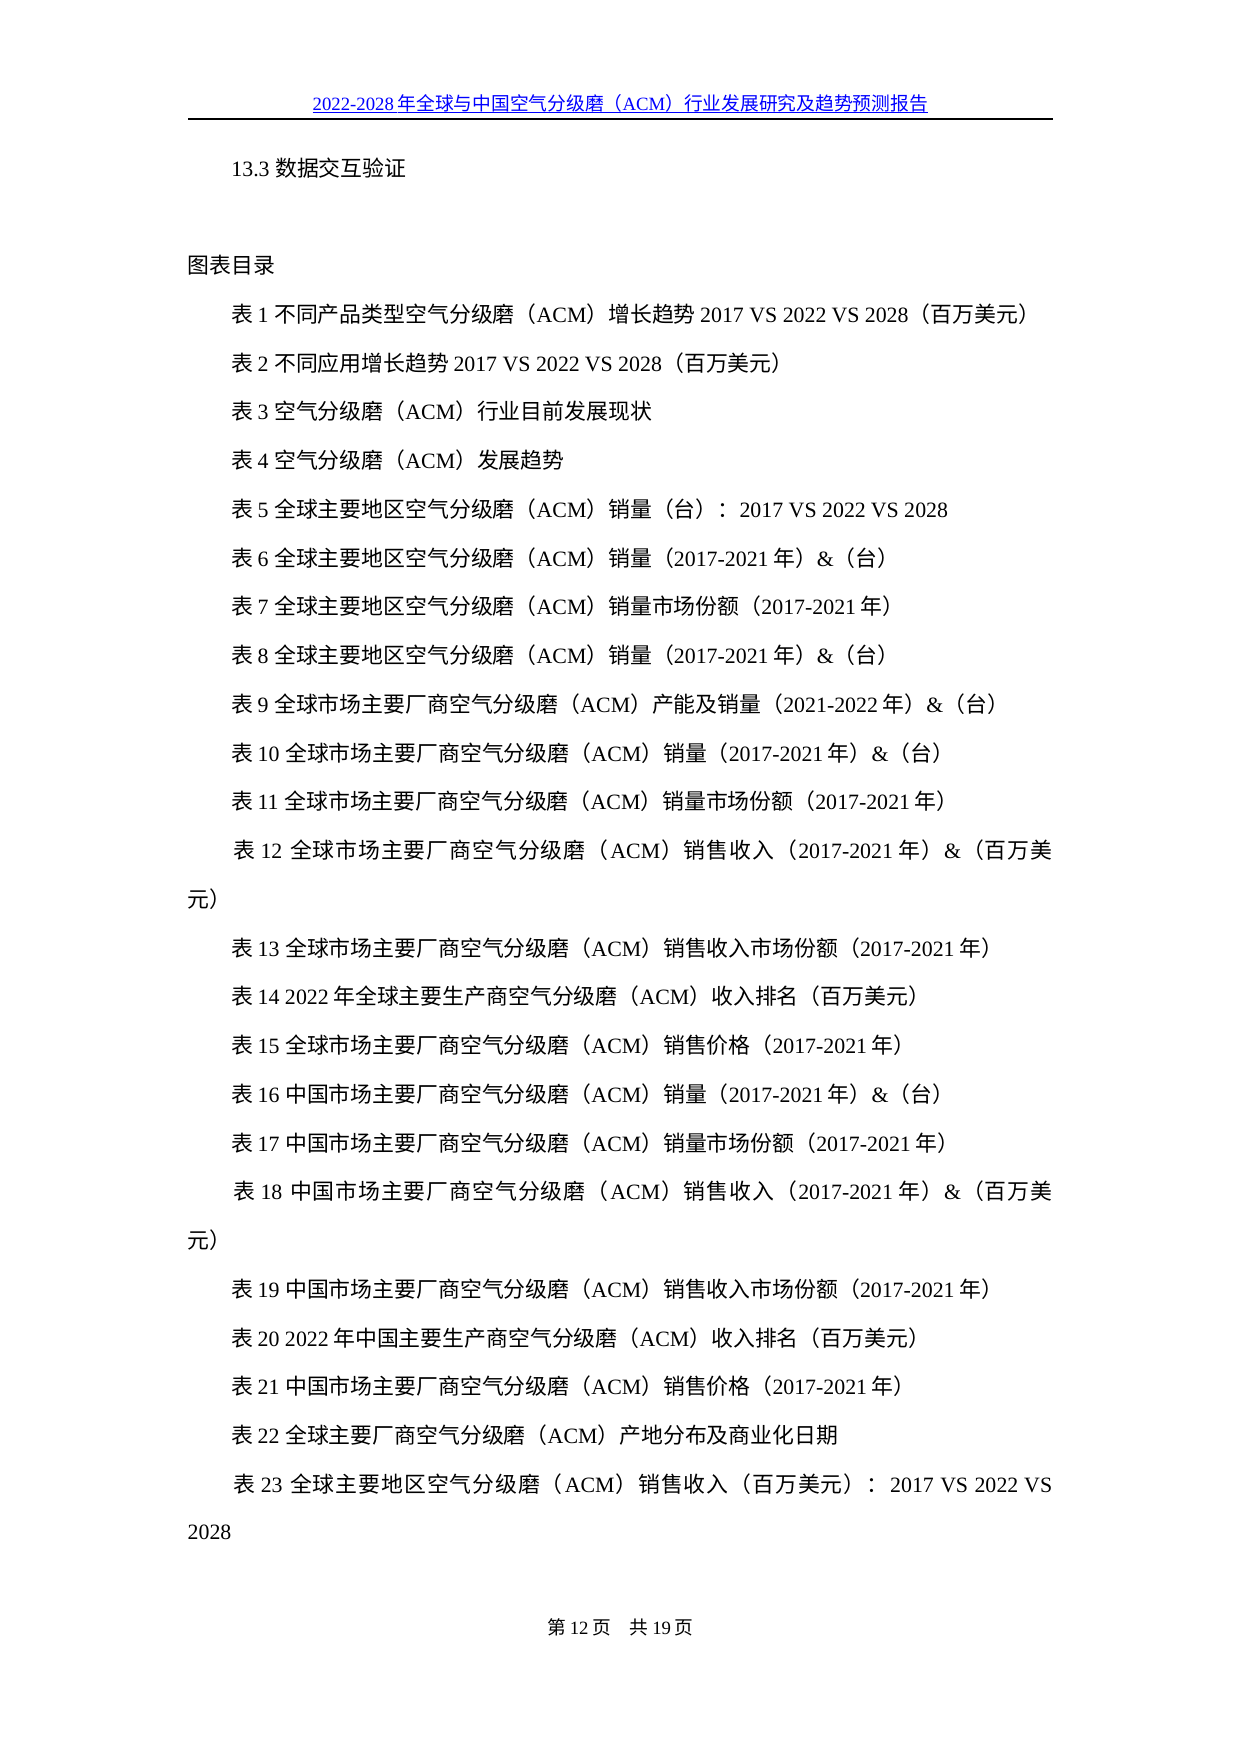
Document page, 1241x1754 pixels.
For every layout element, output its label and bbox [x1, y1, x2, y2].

text [187, 150, 1053, 1548]
